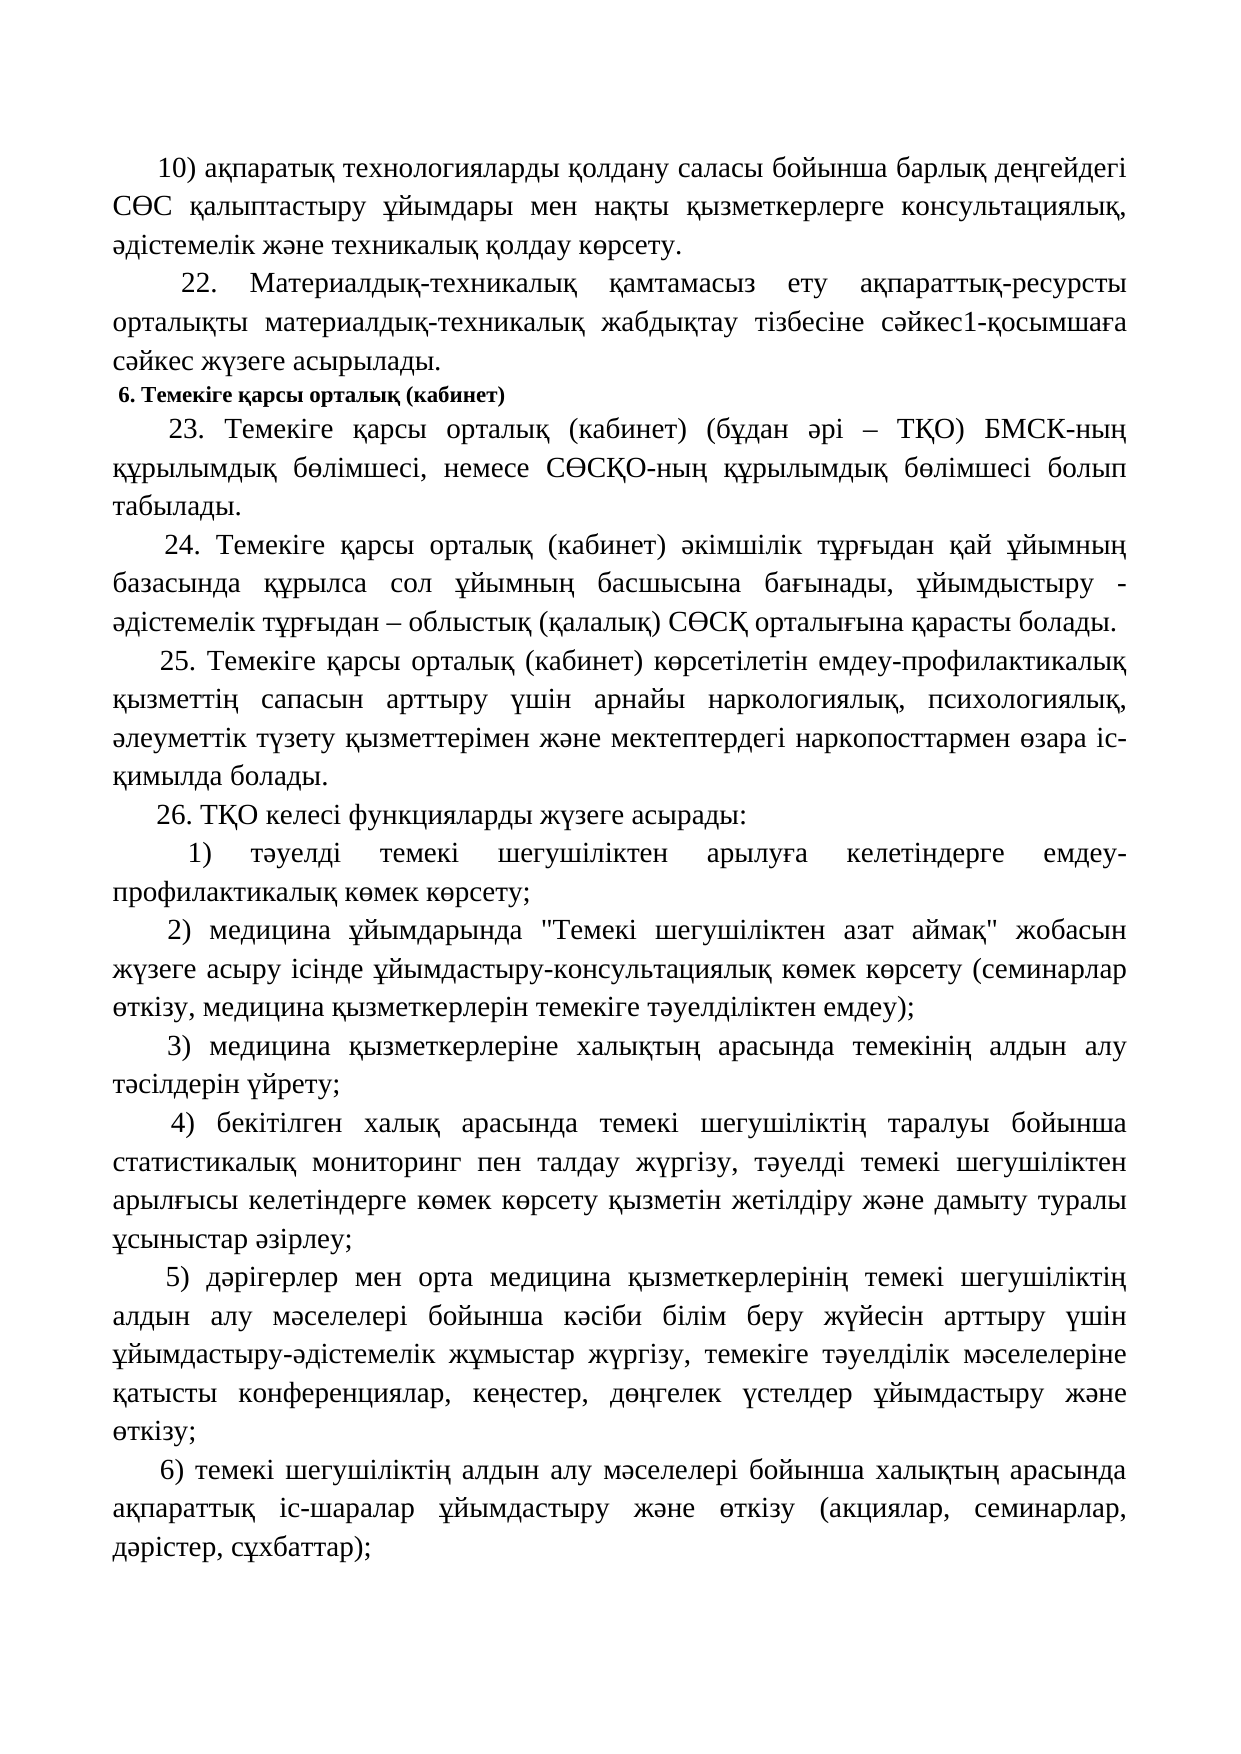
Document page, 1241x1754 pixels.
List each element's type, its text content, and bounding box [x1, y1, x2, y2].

text 24. Темекіге қарсы орталық (кабинет) әкімшілік тұрғыдан қай ұйымның базасында құрылса сол ұйымның басшысына бағынады, ұйымдыстыру - әдістемелік тұрғыдан – облыстық (қалалық) СӨСҚ орталығына қарасты болады. [112, 527, 1128, 638]
text 5) дәрігерлер мен орта медицина қызметкерлерінің темекі шегушіліктің алдын алу мәселелері бойынша кәсіби білім беру жүйесін арттыру үшін ұйымдастыру-әдістемелік жұмыстар жүргізу, темекіге тәуелділік мәселелеріне қатысты конференциялар, кеңестер, дөңгелек үстелдер ұйымдастыру және өткізу; [112, 1259, 1128, 1447]
text 22. Материалдық-техникалық қамтамасыз ету ақпараттық-ресурсты орталықты материалдық-техникалық жабдықтау тізбесіне сәйкес1-қосымшаға сәйкес жүзеге асырылады. [112, 266, 1128, 376]
text 6) темекі шегушіліктің алдын алу мәселелері бойынша халықтың арасында ақпараттық іс-шаралар ұйымдастыру және өткізу (акциялар, семинарлар, дәрістер, сұхбаттар); [112, 1452, 1128, 1563]
text 26. ТҚО келесі функцияларды жүзеге асырады: [112, 797, 1128, 830]
text 3) медицина қызметкерлеріне халықтың арасында темекінің алдын алу тәсілдерін үйрету; [112, 1028, 1128, 1100]
text 23. Темекіге қарсы орталық (кабинет) (бұдан әрі – ТҚО) БМСК-ның құрылымдық бөлімшесі, немесе СӨСҚО-ның құрылымдық бөлімшесі болып табылады. [112, 411, 1128, 522]
text 25. Темекіге қарсы орталық (кабинет) көрсетілетін емдеу-профилактикалық қызметтің сапасын арттыру үшін арнайы наркологиялық, психологиялық, әлеуметтік түзету қызметтерімен және мектептердегі наркопосттармен өзара іс-қимылда болады. [112, 643, 1128, 792]
text 1) тәуелді темекі шегушіліктен арылуға келетіндерге емдеу-профилактикалық көмек көрсету; [112, 835, 1128, 907]
text 10) ақпаратық технологияларды қолдану саласы бойынша барлық деңгейдегі СӨС қалыптастыру ұйымдары мен нақты қызметкерлерге консультациялық, әдістемелік және техникалық қолдау көрсету. [112, 150, 1128, 261]
text 2) медицина ұйымдарында "Темекі шегушіліктен азат аймақ" жобасын жүзеге асыру ісінде ұйымдастыру-консультациялық көмек көрсету (семинарлар өткізу, медицина қызметкерлерін темекіге тәуелділіктен емдеу); [112, 912, 1128, 1023]
text 6. Темекіге қарсы орталық (кабинет) [112, 381, 1128, 408]
text 4) бекітілген халық арасында темекі шегушіліктің таралуы бойынша статистикалық мониторинг пен талдау жүргізу, тәуелді темекі шегушіліктен арылғысы келетіндерге көмек көрсету қызметін жетілдіру және дамыту туралы ұсыныстар әзірлеу; [112, 1105, 1128, 1254]
